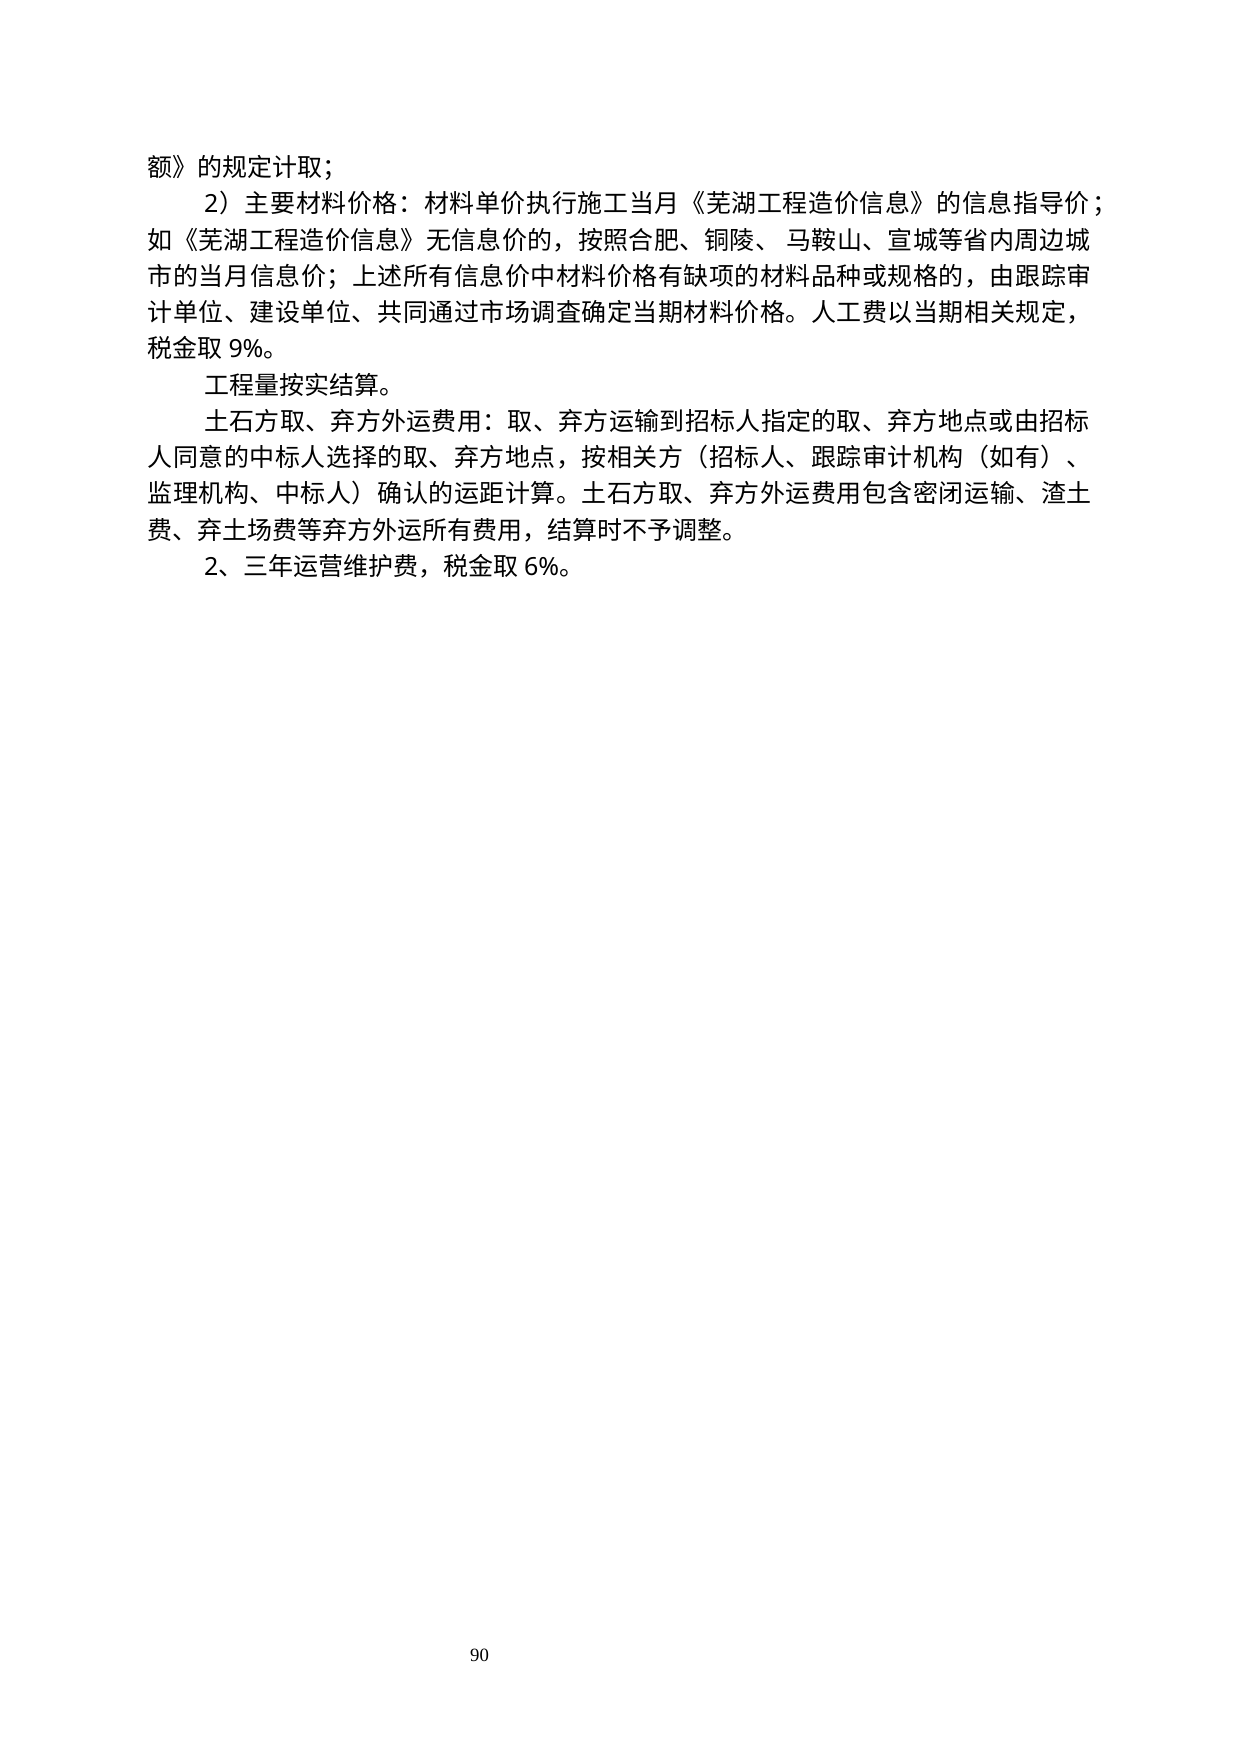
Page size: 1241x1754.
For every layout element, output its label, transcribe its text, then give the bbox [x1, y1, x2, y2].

text 工程量按实结算。 [148, 365, 1092, 401]
text 2）主要材料价格：材料单价执行施工当月《芜湖工程造价信息》的信息指导价；如《芜湖工程造价信息》无信息价的，按照合肥、铜陵、 马鞍山、宣城等省内周边城市的当月信息价；上述所有信息价中材料价格有缺项的材料品种或规格的，由跟踪审计单位、建设单位、共同通过市场调査确定当期材料价格。人工费以当期相关规定，税金取 9%。 [148, 184, 1092, 365]
text 土石方取、弃方外运费用：取、弃方运输到招标人指定的取、弃方地点或由招标人同意的中标人选择的取、弃方地点，按相关方（招标人、跟踪审计机构（如有）、监理机构、中标人）确认的运距计算。土石方取、弃方外运费用包含密闭运输、渣土费、弃土场费等弃方外运所有费用，结算时不予调整。 [148, 401, 1092, 546]
text 2、三年运营维护费，税金取 6%。 [148, 546, 1092, 583]
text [148, 148, 1092, 184]
